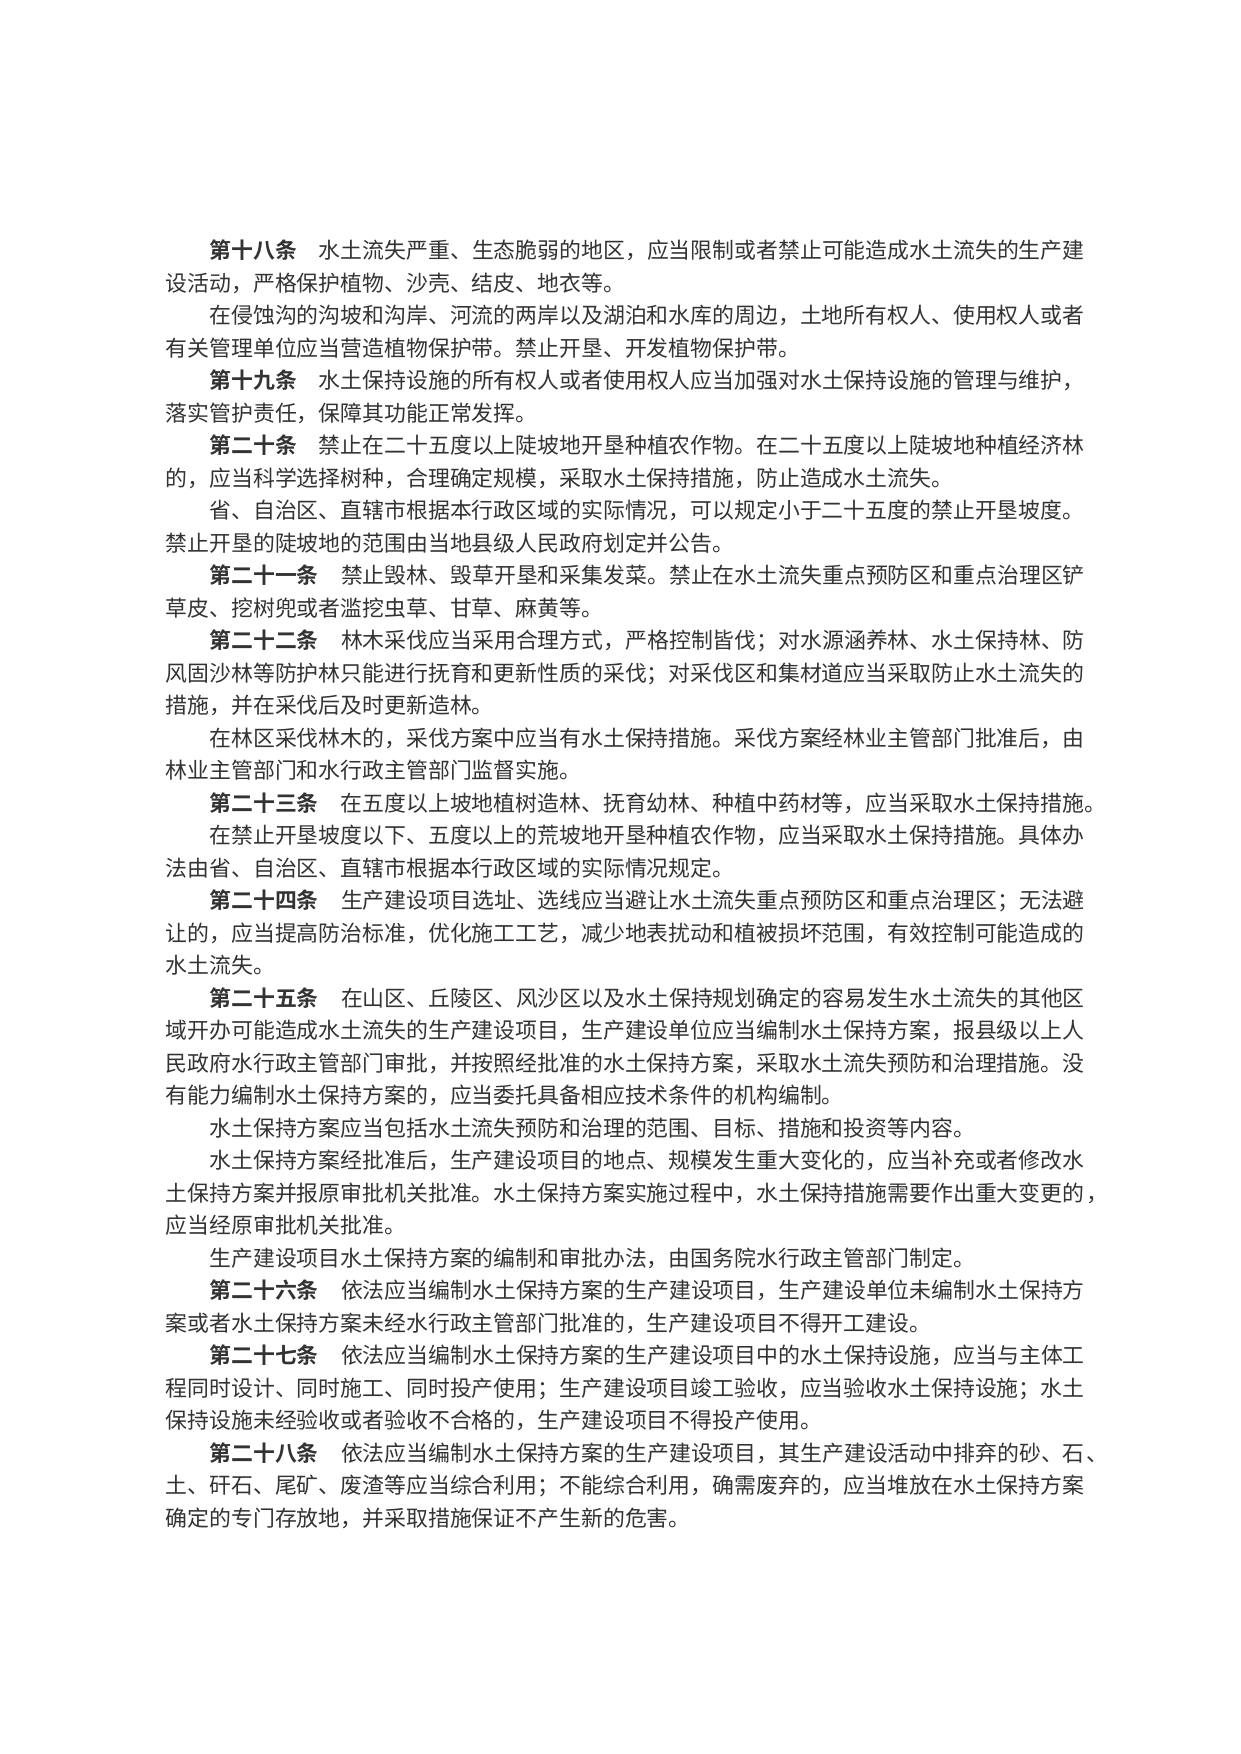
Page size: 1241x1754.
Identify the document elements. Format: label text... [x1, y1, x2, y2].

text 生产建设项目水土保持方案的编制和审批办法，由国务院水行政主管部门制定。 [165, 1240, 1087, 1273]
text 第二十八条 依法应当编制水土保持方案的生产建设项目，其生产建设活动中排弃的砂、石、土、矸石、尾矿、废渣等应当综合利用；不能综合利用，确需废弃的，应当堆放在水土保持方案确定的专门存放地，并采取措施保证不产生新的危害。 [165, 1500, 1087, 1533]
text 第二十条 禁止在二十五度以上陡坡地开垦种植农作物。在二十五度以上陡坡地种植经济林的，应当科学选择树种，合理确定规模，采取水土保持措施，防止造成水土流失。 [165, 460, 1087, 493]
text 在林区采伐林木的，采伐方案中应当有水土保持措施。采伐方案经林业主管部门批准后，由林业主管部门和水行政主管部门监督实施。 [165, 752, 1087, 785]
text 在禁止开垦坡度以下、五度以上的荒坡地开垦种植农作物，应当采取水土保持措施。具体办法由省、自治区、直辖市根据本行政区域的实际情况规定。 [165, 850, 1087, 883]
text 第二十六条 依法应当编制水土保持方案的生产建设项目，生产建设单位未编制水土保持方案或者水土保持方案未经水行政主管部门批准的，生产建设项目不得开工建设。 [165, 1305, 1087, 1338]
text 第十八条 水土流失严重、生态脆弱的地区，应当限制或者禁止可能造成水土流失的生产建设活动，严格保护植物、沙壳、结皮、地衣等。 [165, 265, 1087, 298]
text 第二十四条 生产建设项目选址、选线应当避让水土流失重点预防区和重点治理区；无法避让的，应当提高防治标准，优化施工工艺，减少地表扰动和植被损坏范围，有效控制可能造成的水土流失。 [165, 947, 1087, 980]
text 水土保持方案应当包括水土流失预防和治理的范围、目标、措施和投资等内容。 [165, 1110, 1087, 1143]
text 第二十二条 林木采伐应当采用合理方式，严格控制皆伐；对水源涵养林、水土保持林、防风固沙林等防护林只能进行抚育和更新性质的采伐；对采伐区和集材道应当采取防止水土流失的措施，并在采伐后及时更新造林。 [165, 687, 1087, 720]
text 第二十一条 禁止毁林、毁草开垦和采集发菜。禁止在水土流失重点预防区和重点治理区铲草皮、挖树兜或者滥挖虫草、甘草、麻黄等。 [165, 590, 1087, 623]
text 在侵蚀沟的沟坡和沟岸、河流的两岸以及湖泊和水库的周边，土地所有权人、使用权人或者有关管理单位应当营造植物保护带。禁止开垦、开发植物保护带。 [165, 330, 1087, 363]
text 水土保持方案经批准后，生产建设项目的地点、规模发生重大变化的，应当补充或者修改水土保持方案并报原审批机关批准。水土保持方案实施过程中，水土保持措施需要作出重大变更的，应当经原审批机关批准。 [165, 1207, 1087, 1240]
text 第二十七条 依法应当编制水土保持方案的生产建设项目中的水土保持设施，应当与主体工程同时设计、同时施工、同时投产使用；生产建设项目竣工验收，应当验收水土保持设施；水土保持设施未经验收或者验收不合格的，生产建设项目不得投产使用。 [165, 1402, 1087, 1435]
text 第二十五条 在山区、丘陵区、风沙区以及水土保持规划确定的容易发生水土流失的其他区域开办可能造成水土流失的生产建设项目，生产建设单位应当编制水土保持方案，报县级以上人民政府水行政主管部门审批，并按照经批准的水土保持方案，采取水土流失预防和治理措施。没有能力编制水土保持方案的，应当委托具备相应技术条件的机构编制。 [165, 1077, 1087, 1110]
text 第十九条 水土保持设施的所有权人或者使用权人应当加强对水土保持设施的管理与维护，落实管护责任，保障其功能正常发挥。 [165, 395, 1087, 428]
text 省、自治区、直辖市根据本行政区域的实际情况，可以规定小于二十五度的禁止开垦坡度。禁止开垦的陡坡地的范围由当地县级人民政府划定并公告。 [165, 525, 1087, 558]
